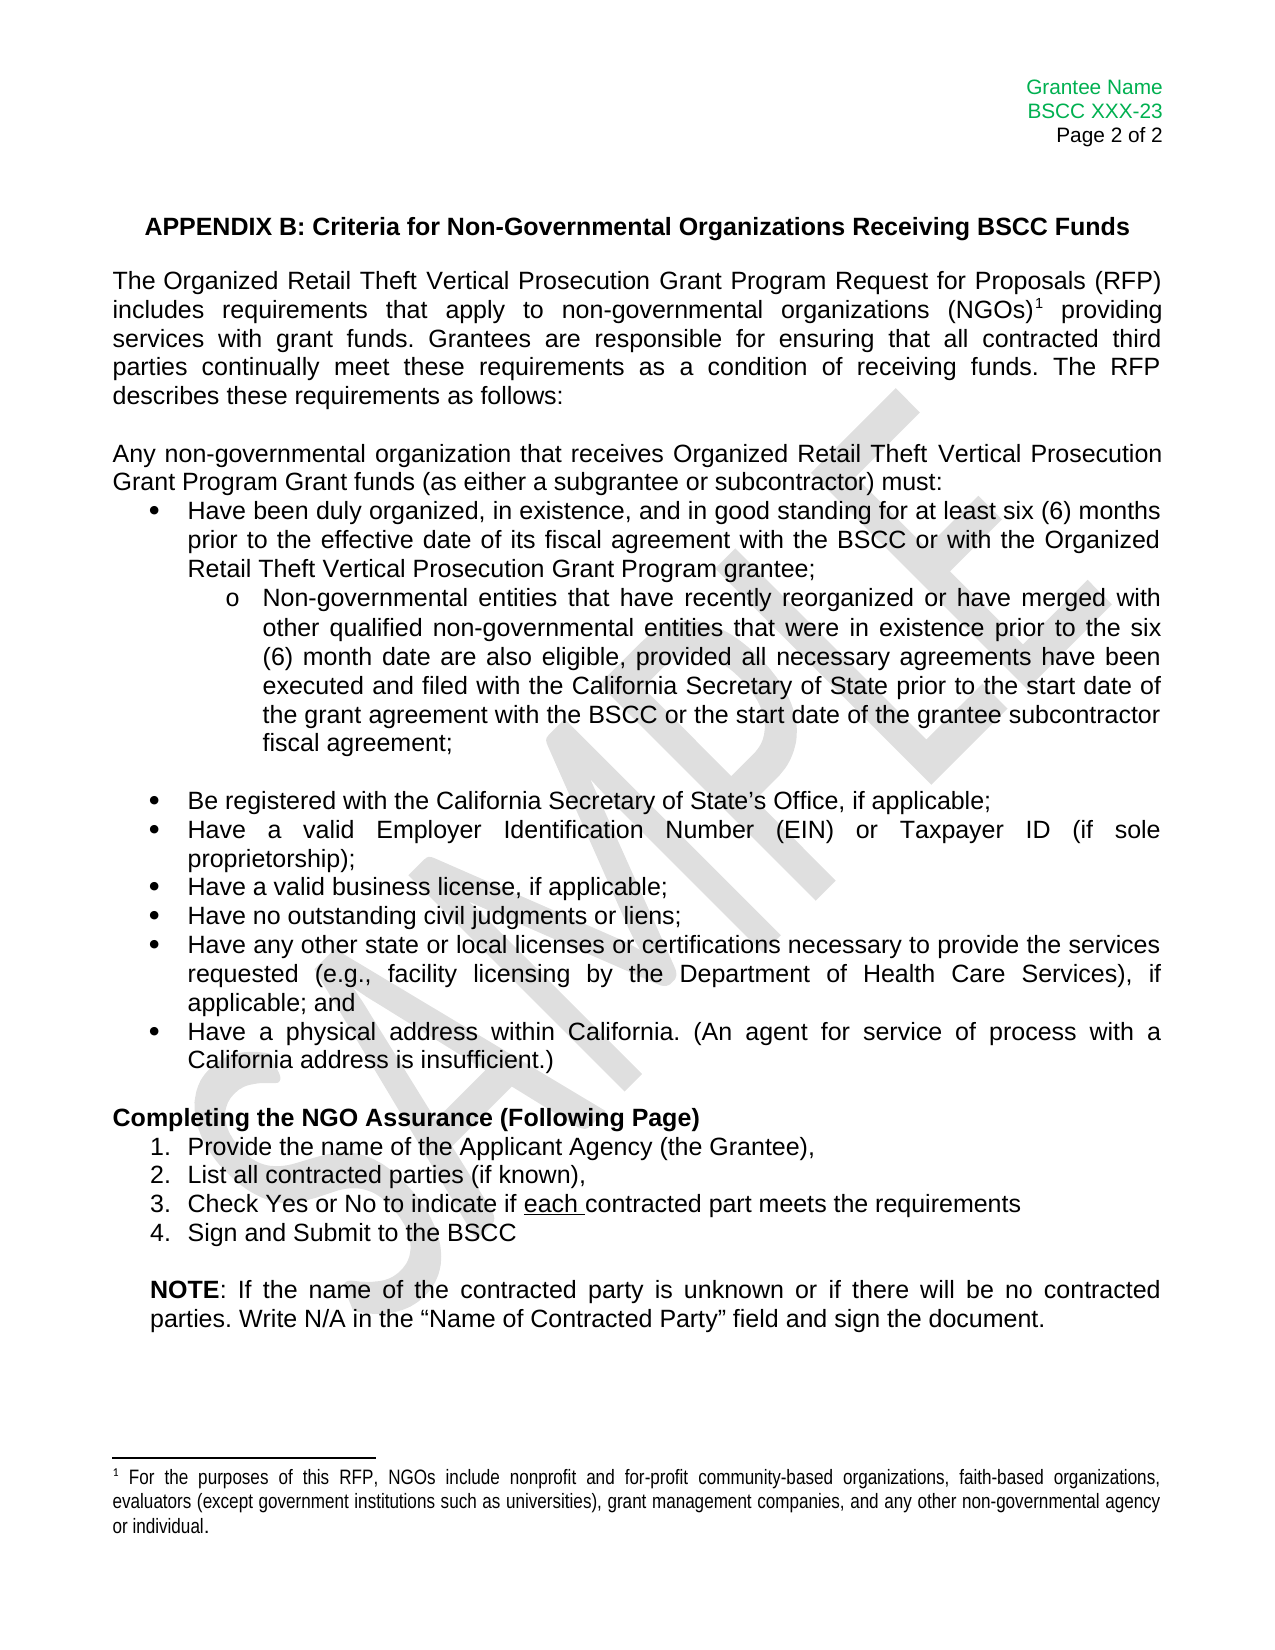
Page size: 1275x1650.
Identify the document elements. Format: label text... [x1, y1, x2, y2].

text APPENDIX B: Criteria for Non-Governmental Organizations Receiving BSCC Funds [75, 212, 1200, 241]
list Check Yes or No to indicate if each contracted part meets the requirements [150, 1189, 1162, 1218]
list Have a valid business license, if applicable; [150, 872, 1162, 901]
text Any non-governmental organization that receives Organized Retail Theft Vertical Prosecution Grant Program Grant funds (as either a subgrantee or subcontractor) must: [112, 439, 1162, 496]
list List all contracted parties (if known), [150, 1160, 1162, 1189]
list Have any other state or local licenses or certifications necessary to provide the services requested (e.g., facility licensing by the Department of Health Care Services), if applicable; and [150, 930, 1162, 1016]
text Completing the NGO Assurance (Following Page) [112, 1103, 1162, 1132]
list Have a physical address within California. (An agent for service of process with a California address is insufficient.) [150, 1016, 1162, 1074]
list Be registered with the California Secretary of State’s Office, if applicable; [150, 786, 1162, 815]
list Have a valid Employer Identification Number (EIN) or Taxpayer ID (if sole proprietorship); [150, 815, 1162, 872]
list Have no outstanding civil judgments or liens; [150, 901, 1162, 930]
list Provide the name of the Applicant Agency (the Grantee), [150, 1132, 1162, 1160]
text The Organized Retail Theft Vertical Prosecution Grant Program Request for Proposals (RFP) includes requirements that apply to non-governmental organizations (NGOs) providing services with grant funds. Grantees are responsible for ensuring that all contracted third parties continually meet these requirements as a condition of receiving funds. The RFP describes these requirements as follows: [112, 266, 1162, 410]
list Non-governmental entities that have recently reorganized or have merged with other qualified non-governmental entities that were in existence prior to the six (6) month date are also eligible, provided all necessary agreements have been executed and filed with the California Secretary of State prior to the start date of the grant agreement with the BSCC or the start date of the grantee subcontractor fiscal agreement; [225, 582, 1162, 757]
list Have been duly organized, in existence, and in good standing for at least six (6) months prior to the effective date of its fiscal agreement with the BSCC or with the Organized Retail Theft Vertical Prosecution Grant Program grantee; [150, 496, 1162, 582]
list Sign and Submit to the BSCC [150, 1218, 1162, 1247]
text NOTE: If the name of the contracted party is unknown or if there will be no contracted parties. Write N/A in the “Name of Contracted Party” field and sign the document. [150, 1275, 1162, 1333]
